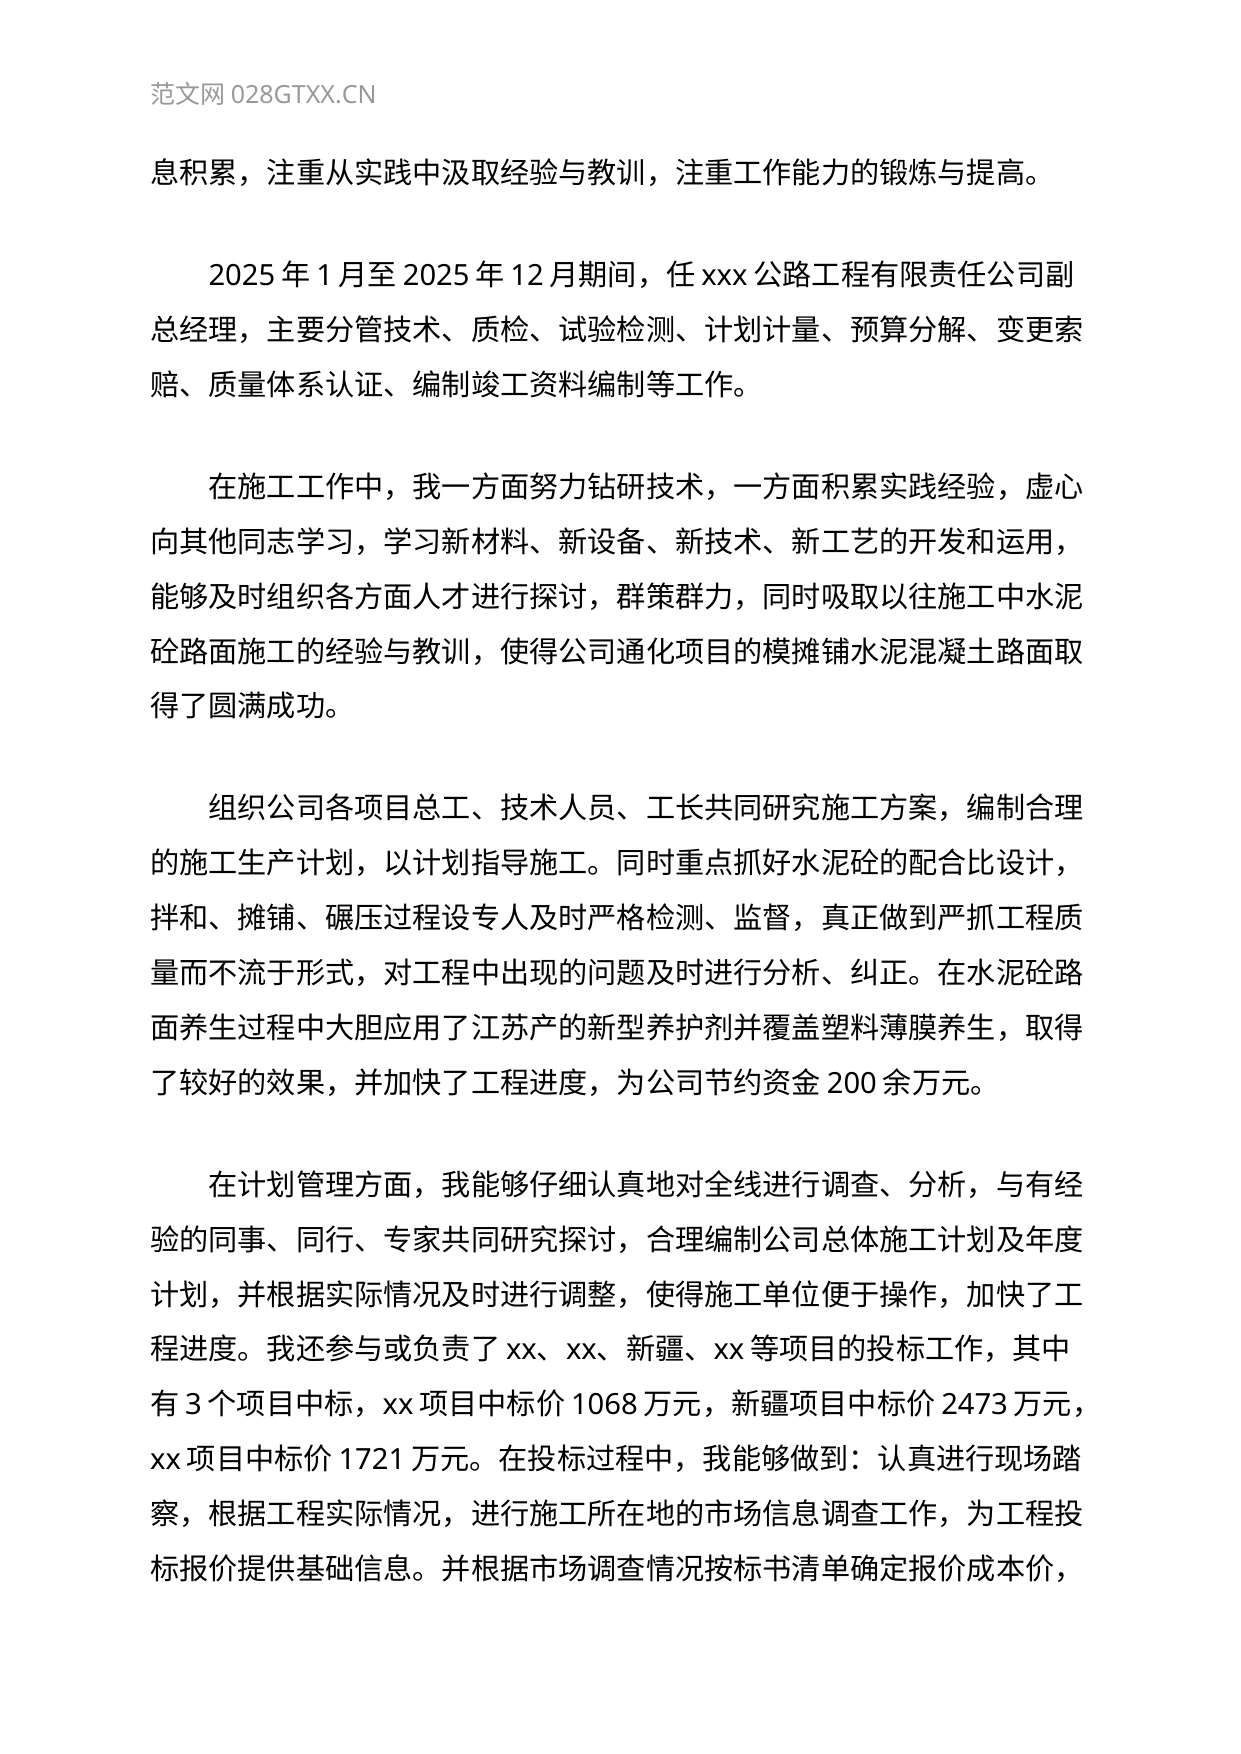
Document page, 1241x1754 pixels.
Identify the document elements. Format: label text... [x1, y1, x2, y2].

text 组织公司各项目总工、技术人员、工长共同研究施工方案，编制合理的施工生产计划，以计划指导施工。同时重点抓好水泥砼的配合比设计，拌和、摊铺、碾压过程设专人及时严格检测、监督，真正做到严抓工程质量而不流于形式，对工程中出现的问题及时进行分析、纠正。在水泥砼路面养生过程中大胆应用了江苏产的新型养护剂并覆盖塑料薄膜养生，取得了较好的效果，并加快了工程进度，为公司节约资金200余万元。 [150, 785, 1090, 1102]
text 2025年1月至2025年12月期间，任xxx公路工程有限责任公司副总经理，主要分管技术、质检、试验检测、计划计量、预算分解、变更索赔、质量体系认证、编制竣工资料编制等工作。 [150, 252, 1090, 404]
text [150, 150, 1090, 192]
text 在施工工作中，我一方面努力钻研技术，一方面积累实践经验，虚心向其他同志学习，学习新材料、新设备、新技术、新工艺的开发和运用，能够及时组织各方面人才进行探讨，群策群力，同时吸取以往施工中水泥砼路面施工的经验与教训，使得公司通化项目的模摊铺水泥混凝土路面取得了圆满成功。 [150, 463, 1090, 725]
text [150, 1161, 1090, 1588]
